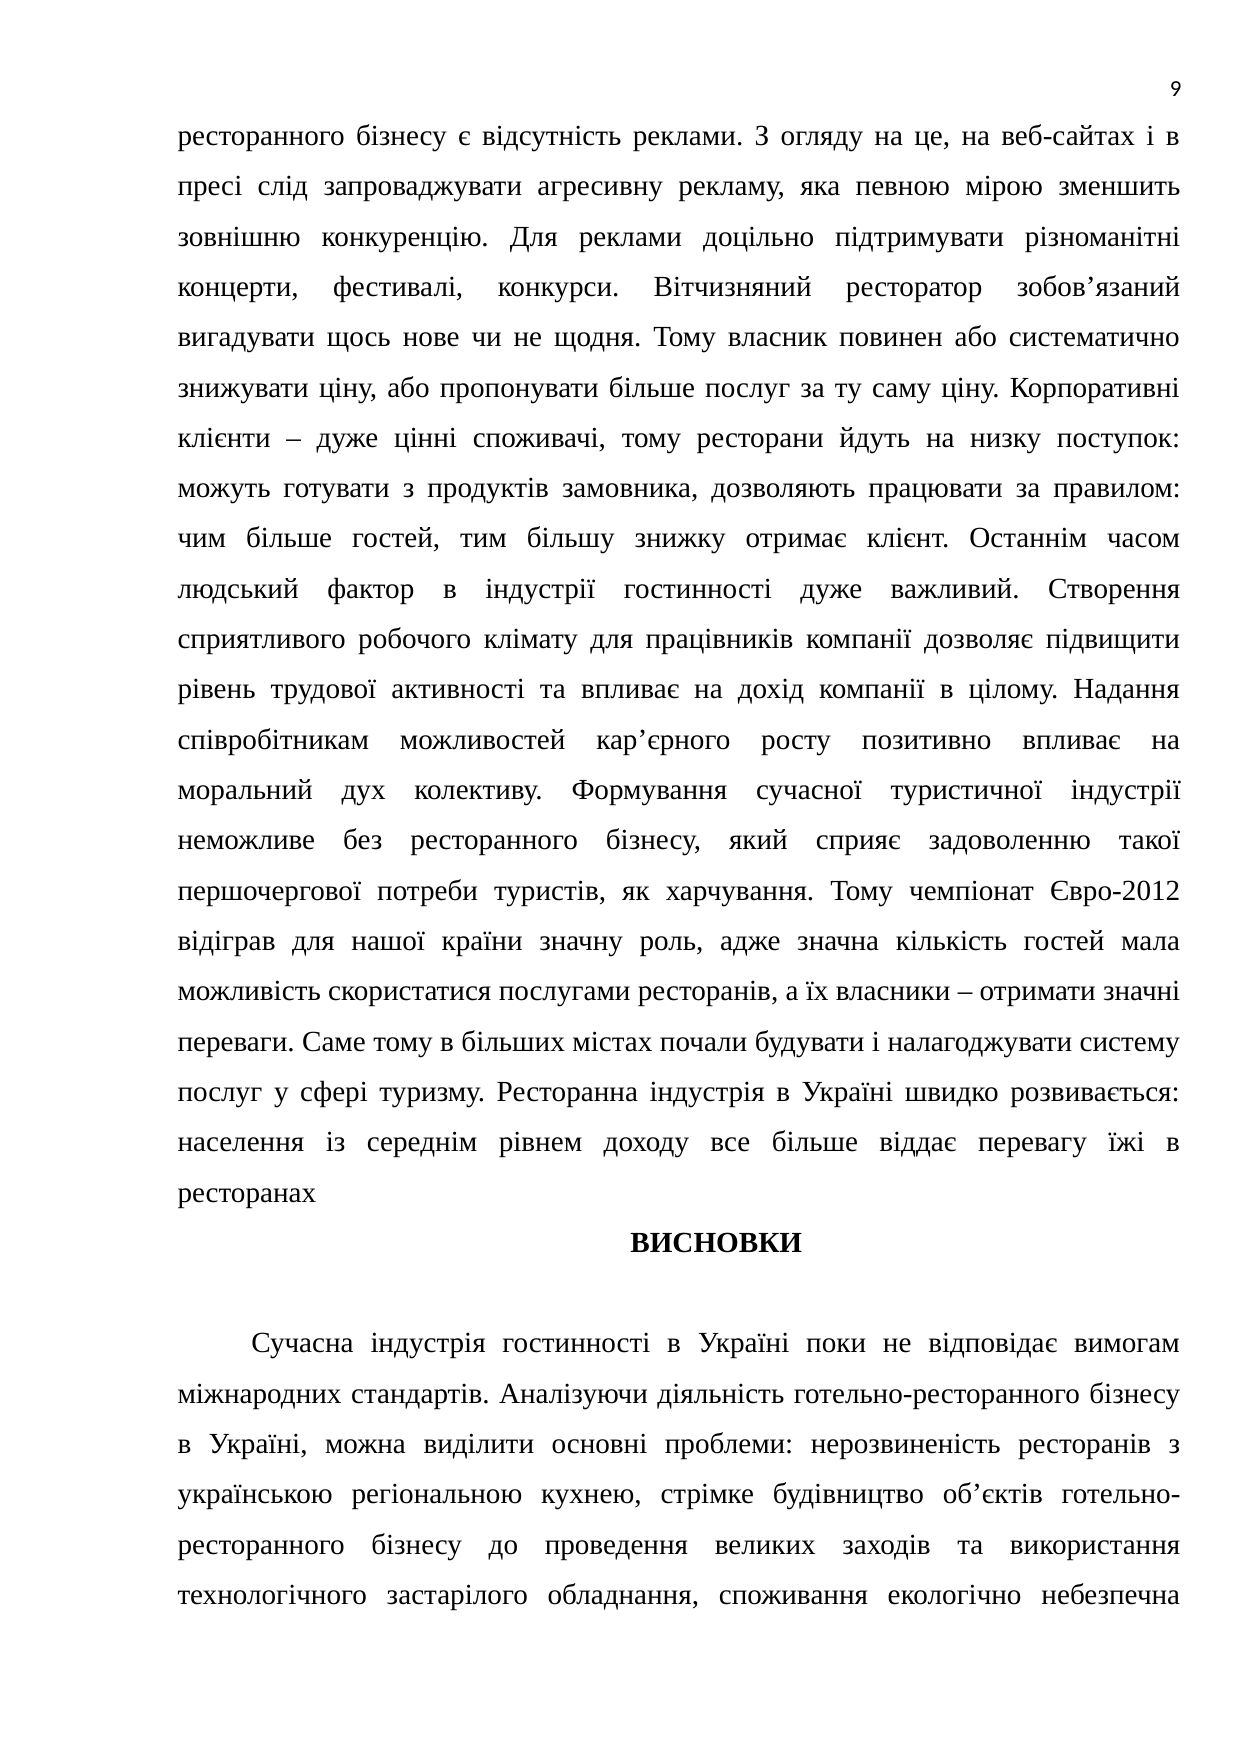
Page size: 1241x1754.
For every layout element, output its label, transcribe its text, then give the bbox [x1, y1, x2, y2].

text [177, 118, 1181, 1208]
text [177, 1326, 1181, 1611]
text ВИСНОВКИ [177, 1225, 1181, 1258]
